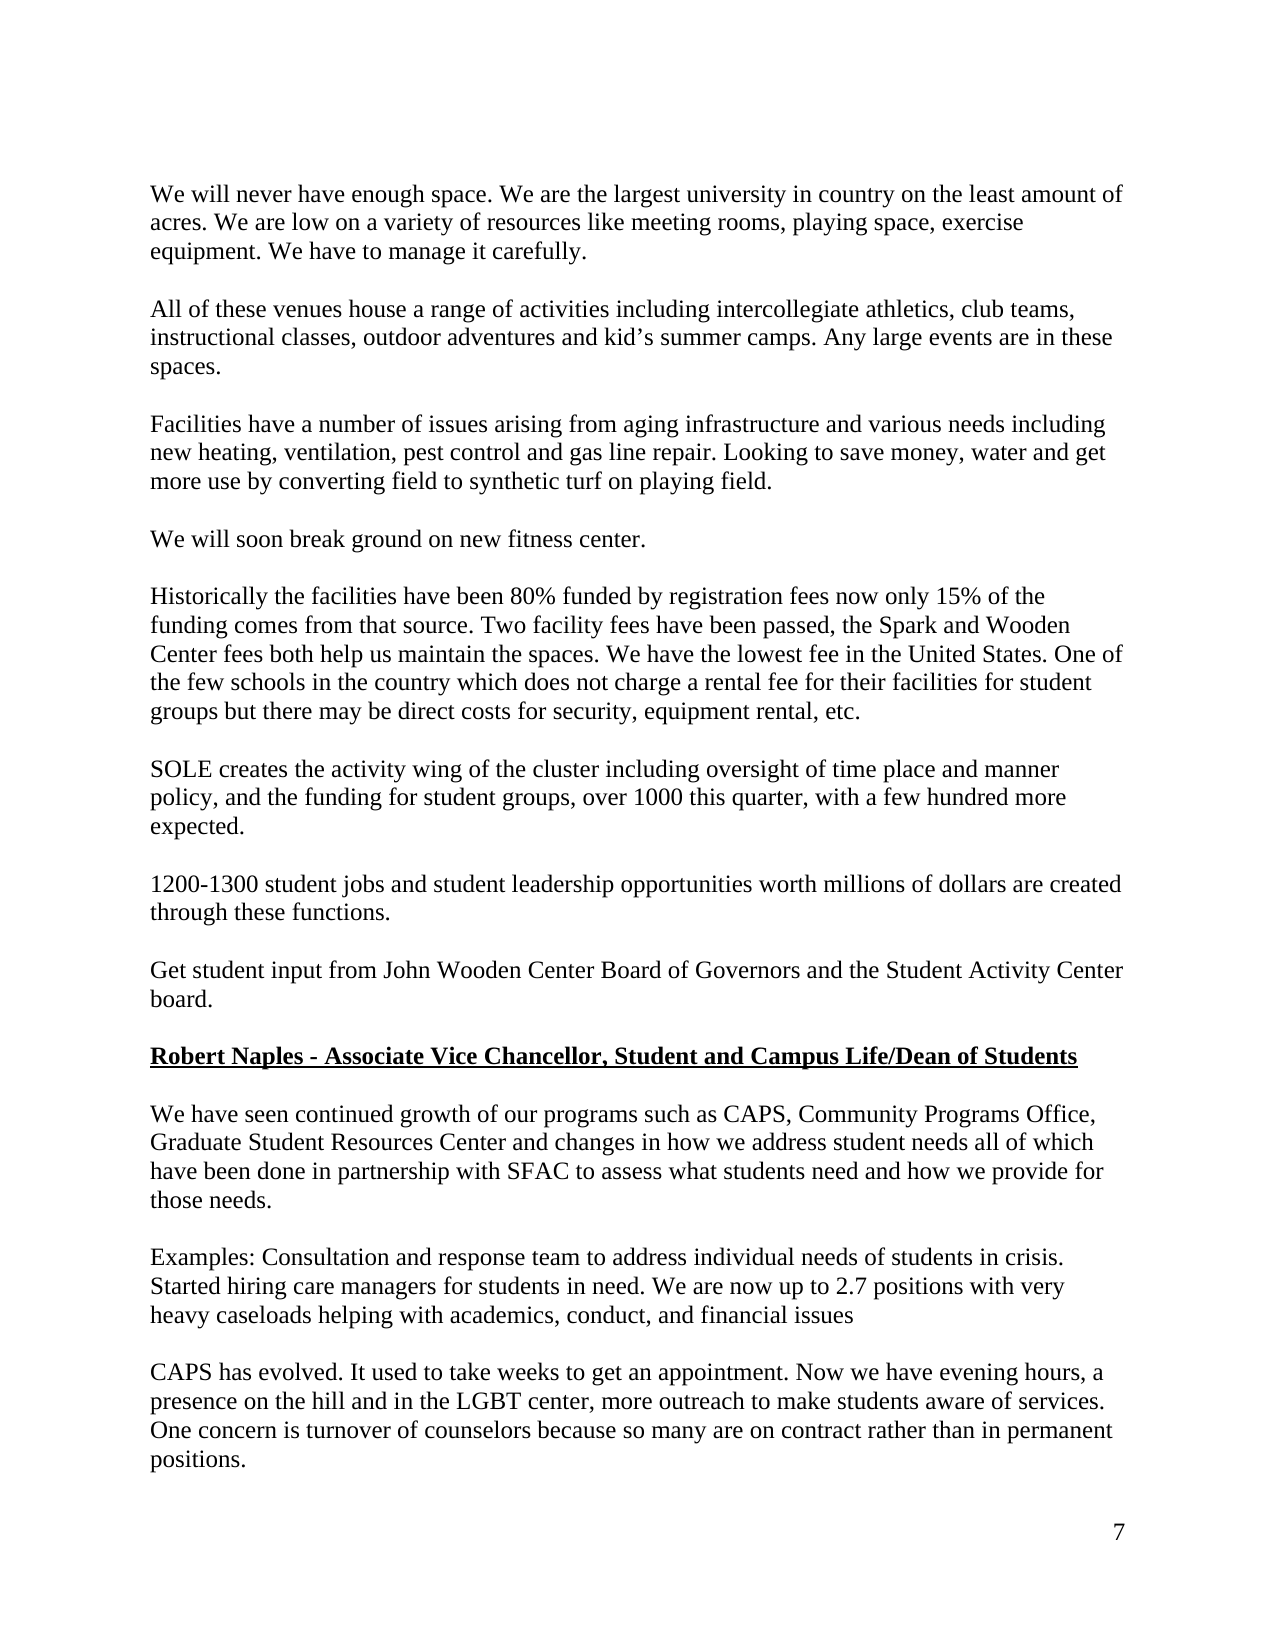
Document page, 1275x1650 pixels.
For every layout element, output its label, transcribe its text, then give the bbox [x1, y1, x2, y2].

text We will soon break ground on new fitness center. [150, 524, 1125, 552]
text Robert Naples - Associate Vice Chancellor, Student and Campus Life/Dean of Students [150, 1041, 1125, 1070]
text Examples: Consultation and response team to address individual needs of students in crisis. Started hiring care managers for students in need. We are now up to 2.7 positions with very heavy caseloads helping with academics, conduct, and financial issues [150, 1242, 1125, 1329]
text We will never have enough space. We are the largest university in country on the least amount of acres. We are low on a variety of resources like meeting rooms, playing space, exercise equipment. We have to manage it carefully. [150, 179, 1125, 265]
text 1200-1300 student jobs and student leadership opportunities worth millions of dollars are created through these functions. [150, 869, 1125, 926]
text We have seen continued growth of our programs such as CAPS, Community Programs Office, Graduate Student Resources Center and changes in how we address student needs all of which have been done in partnership with SFAC to assess what students need and how we provide for those needs. [150, 1099, 1125, 1214]
text Get student input from John Wooden Center Board of Governors and the Student Activity Center board. [150, 955, 1125, 1012]
text Facilities have a number of issues arising from aging infrastructure and various needs including new heating, ventilation, pest control and gas line repair. Looking to save money, water and get more use by converting field to synthetic turf on playing field. [150, 409, 1125, 495]
text Historically the facilities have been 80% funded by registration fees now only 15% of the funding comes from that source. Two facility fees have been passed, the Spark and Wooden Center fees both help us maintain the spaces. We have the lowest fee in the United States. One of the few schools in the country which does not charge a rental fee for their facilities for student groups but there may be direct costs for security, equipment rental, etc. [150, 581, 1125, 725]
text CAPS has evolved. It used to take weeks to get an appointment. Now we have evening hours, a presence on the hill and in the LGBT center, more outreach to make students aware of services. One concern is turnover of counselors because so many are on contract rather than in permanent positions. [150, 1357, 1125, 1472]
text All of these venues house a range of activities including intercollegiate athletics, club teams, instructional classes, outdoor adventures and kid’s summer camps. Any large events are in these spaces. [150, 294, 1125, 380]
text SOLE creates the activity wing of the cluster including oversight of time place and manner policy, and the funding for student groups, over 1000 this quarter, with a few hundred more expected. [150, 754, 1125, 840]
